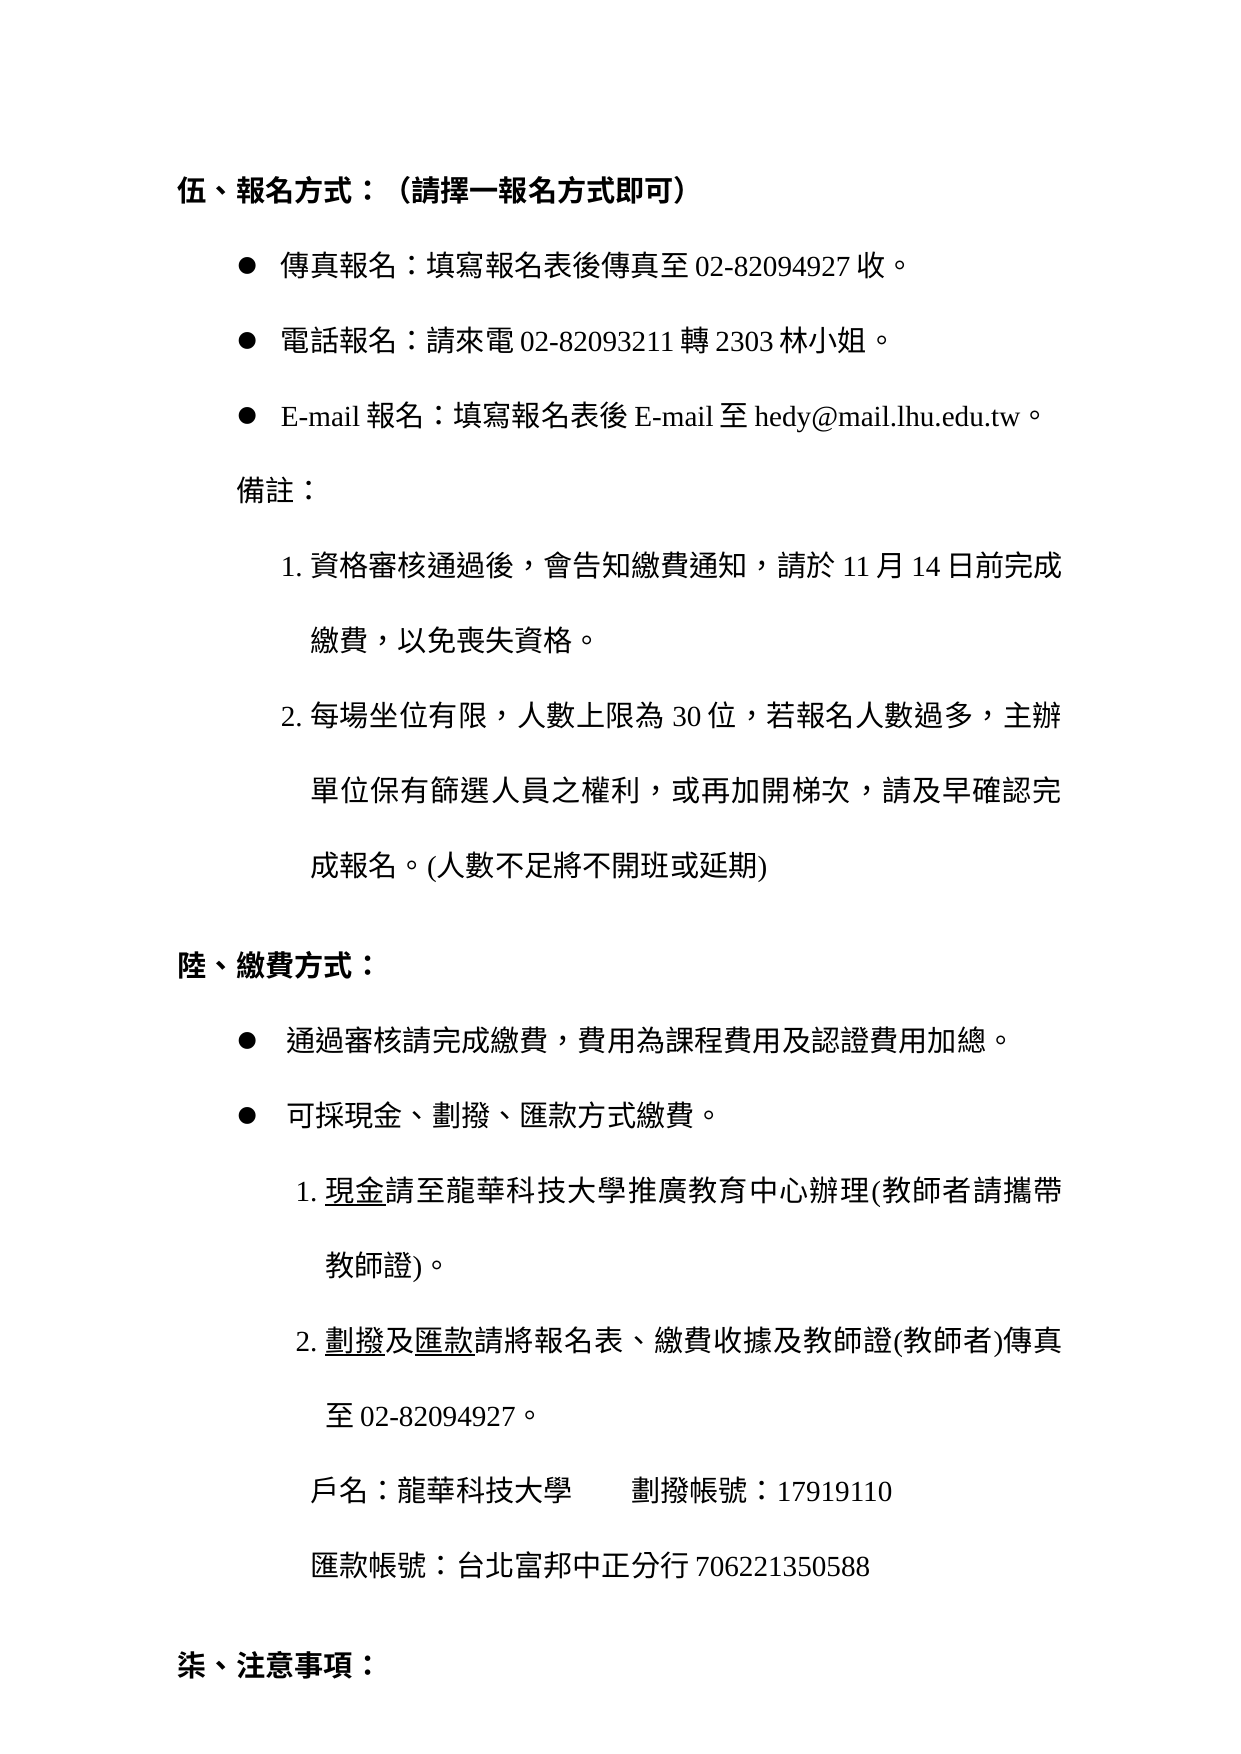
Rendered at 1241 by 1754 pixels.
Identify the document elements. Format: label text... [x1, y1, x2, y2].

text 備註： [236, 451, 1063, 526]
list 現金請至龍華科技大學推廣教育中心辦理(教師者請攜帶教師證)。 [295, 1151, 1063, 1301]
list 報名方式：（請擇一報名方式即可） [177, 151, 1063, 226]
list E-mail報名：填寫報名表後E-mail至hedy@mail.lhu.edu.tw。 [236, 376, 1063, 451]
list 劃撥及匯款請將報名表、繳費收據及教師證(教師者)傳真至02-82094927。 [295, 1301, 1063, 1451]
list 繳費方式： [177, 926, 1063, 1001]
list 匯款帳號：台北富邦中正分行706221350588 [295, 1526, 1063, 1601]
list 注意事項： [177, 1626, 1063, 1701]
list 電話報名：請來電02-82093211轉2303林小姐。 [236, 301, 1063, 376]
list 可採現金、劃撥、匯款方式繳費。 [236, 1076, 1063, 1151]
list 資格審核通過後，會告知繳費通知，請於11月14日前完成繳費，以免喪失資格。 [281, 526, 1063, 676]
list 通過審核請完成繳費，費用為課程費用及認證費用加總。 [236, 1001, 1063, 1076]
list 傳真報名：填寫報名表後傳真至02-82094927收。 [236, 226, 1063, 301]
list 戶名：龍華科技大學 劃撥帳號：17919110 [295, 1451, 1063, 1526]
list 每場坐位有限，人數上限為30位，若報名人數過多，主辦單位保有篩選人員之權利，或再加開梯次，請及早確認完成報名。(人數不足將不開班或延期) [281, 676, 1063, 901]
